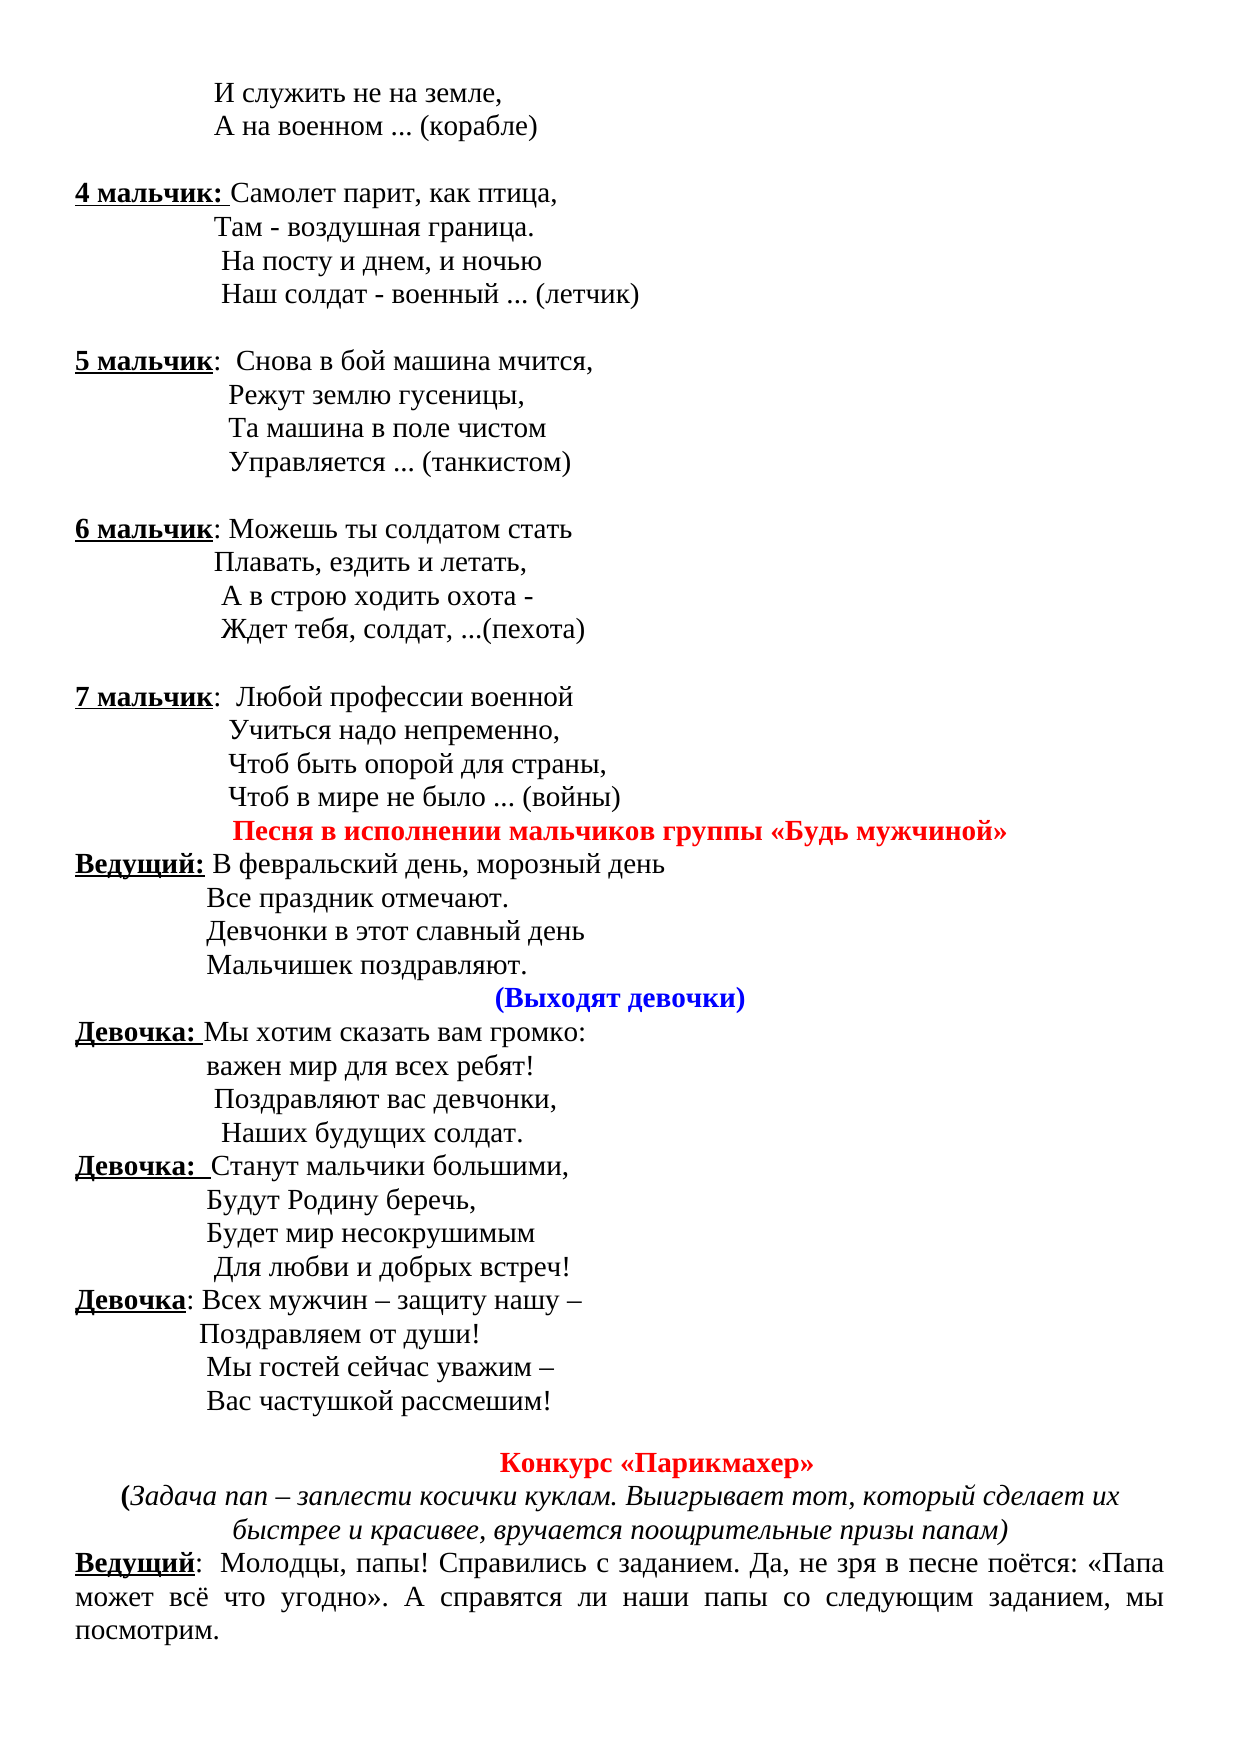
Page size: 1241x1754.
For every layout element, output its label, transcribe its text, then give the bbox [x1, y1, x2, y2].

text Девочка: Мы хотим сказать вам громко: важен мир для всех ребят! Поздравляют вас девчонки, Наших будущих солдат. Девочка: Станут мальчики большими, Будут Родину беречь, Будет мир несокрушимым Для любви и добрых встреч! [75, 1014, 1165, 1282]
text (Выходят девочки) [75, 981, 1165, 1014]
text Конкурс «Парикмахер» (Задача пап – заплести косички куклам. Выигрывает тот, который сделает их быстрее и красивее, вручается поощрительные призы папам) [75, 1445, 1165, 1545]
text Ведущий: Молодцы, папы! Справились с заданием. Да, не зря в песне поётся: «Папа может всё что угодно». А справятся ли наши папы со следующим заданием, мы посмотрим. [75, 1545, 1165, 1646]
text Песня в исполнении мальчиков группы «Будь мужчиной» [75, 813, 1165, 846]
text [75, 75, 1165, 813]
text Ведущий: В февральский день, морозный день Все праздник отмечают. Девчонки в этот славный день Мальчишек поздравляют. [75, 846, 1165, 981]
text Девочка: Всех мужчин – защиту нашу – Поздравляем от души! Мы гостей сейчас уважим – Вас частушкой рассмешим! [75, 1282, 1165, 1445]
